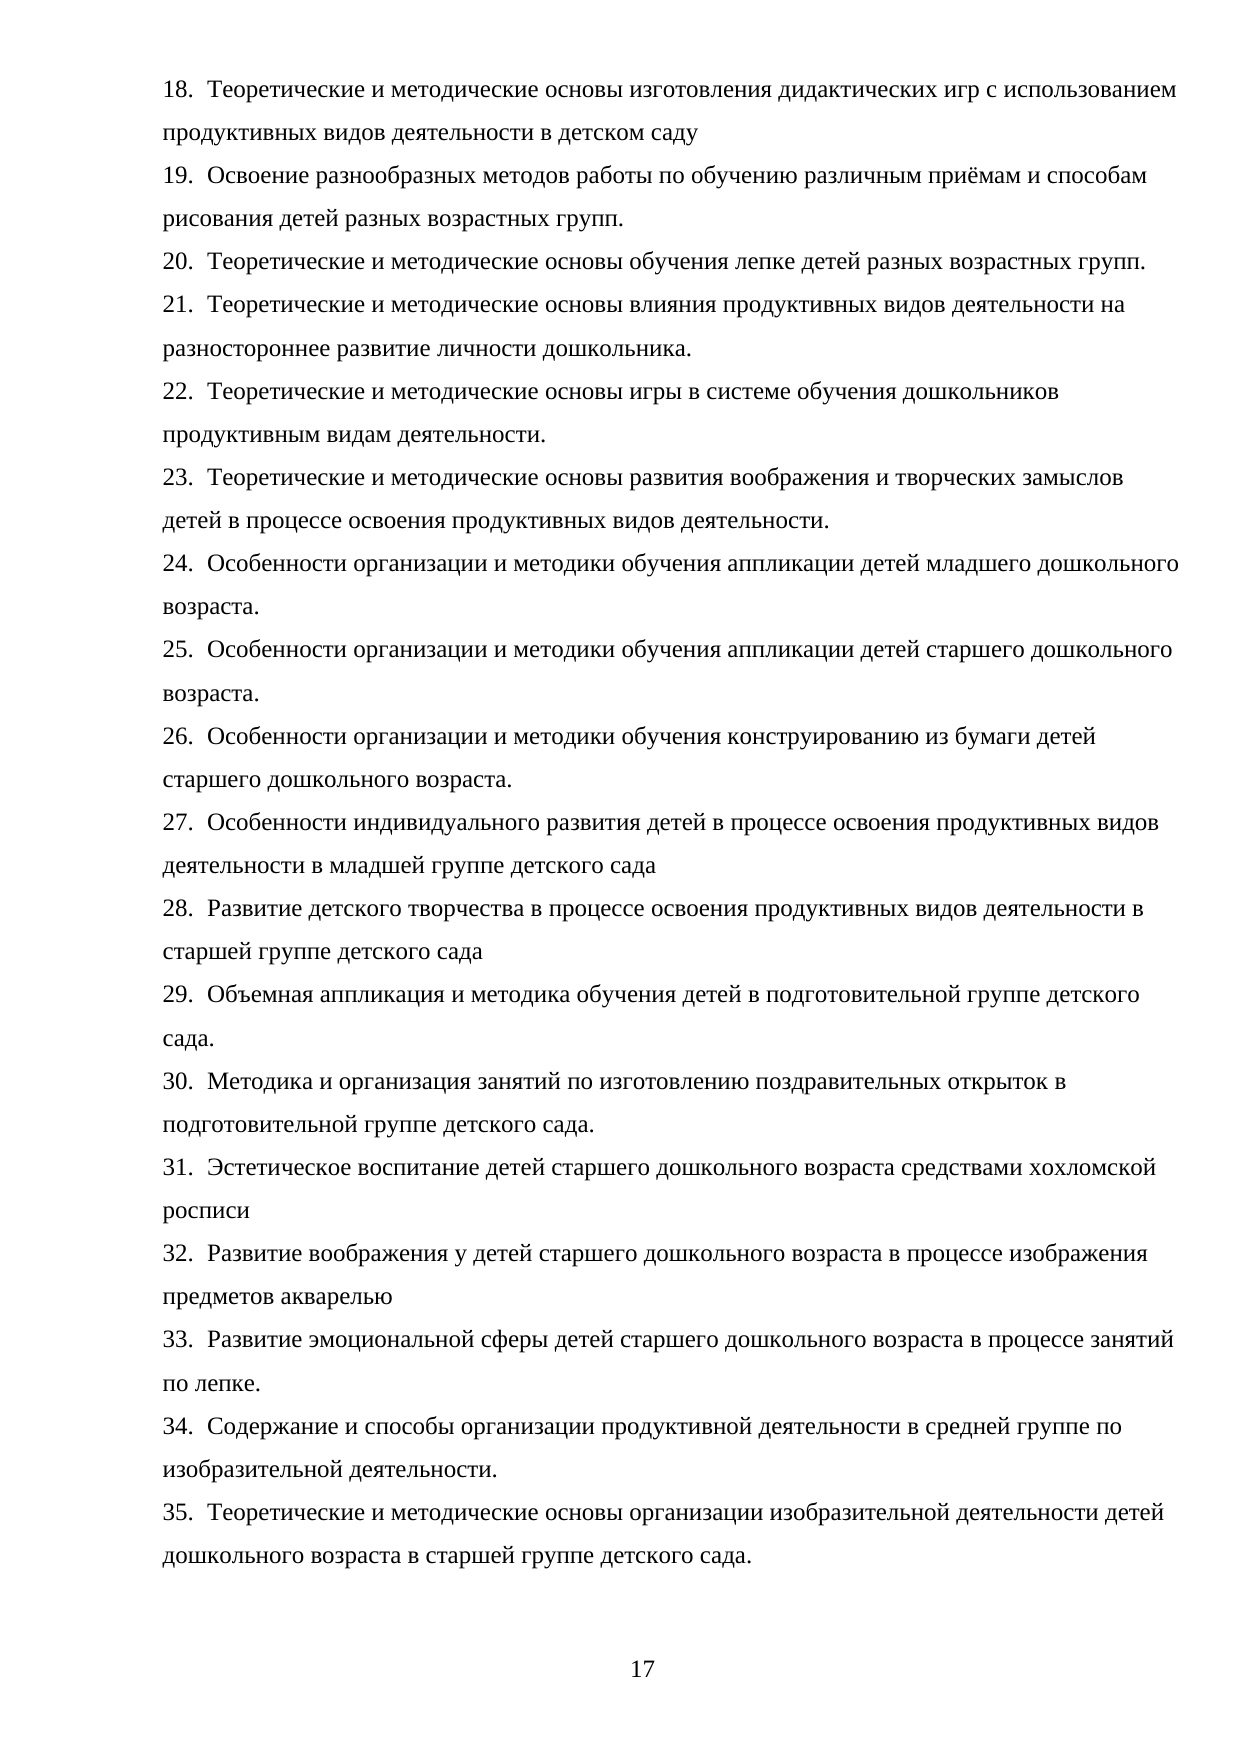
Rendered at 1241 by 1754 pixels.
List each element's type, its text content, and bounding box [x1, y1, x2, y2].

list Особенности организации и методики обучения аппликации детей младшего дошкольного возраста. [162, 548, 1181, 620]
list Содержание и способы организации продуктивной деятельности в средней группе по изобразительной деятельности. [162, 1411, 1181, 1483]
list Теоретические и методические основы изготовления дидактических игр с использованием продуктивных видов деятельности в детском саду [162, 74, 1181, 146]
list Особенности индивидуального развития детей в процессе освоения продуктивных видов деятельности в младшей группе детского сада [162, 807, 1181, 879]
list Эстетическое воспитание детей старшего дошкольного возраста средствами хохломской росписи [162, 1152, 1181, 1224]
list Освоение разнообразных методов работы по обучению различным приёмам и способам рисования детей разных возрастных групп. [162, 160, 1181, 232]
list Развитие эмоциональной сферы детей старшего дошкольного возраста в процессе занятий по лепке. [162, 1324, 1181, 1396]
list Методика и организация занятий по изготовлению поздравительных открыток в подготовительной группе детского сада. [162, 1066, 1181, 1138]
list Развитие детского творчества в процессе освоения продуктивных видов деятельности в старшей группе детского сада [162, 893, 1181, 965]
list Особенности организации и методики обучения конструированию из бумаги детей старшего дошкольного возраста. [162, 721, 1181, 793]
list Объемная аппликация и методика обучения детей в подготовительной группе детского сада. [162, 979, 1181, 1051]
list Теоретические и методические основы игры в системе обучения дошкольников продуктивным видам деятельности. [162, 376, 1181, 448]
list Теоретические и методические основы организации изобразительной деятельности детей дошкольного возраста в старшей группе детского сада. [162, 1497, 1181, 1569]
list Теоретические и методические основы обучения лепке детей разных возрастных групп. [162, 246, 1181, 275]
list Теоретические и методические основы развития воображения и творческих замыслов детей в процессе освоения продуктивных видов деятельности. [162, 462, 1181, 534]
list Особенности организации и методики обучения аппликации детей старшего дошкольного возраста. [162, 634, 1181, 706]
list Теоретические и методические основы влияния продуктивных видов деятельности на разностороннее развитие личности дошкольника. [162, 289, 1181, 361]
list Развитие воображения у детей старшего дошкольного возраста в процессе изображения предметов акварелью [162, 1238, 1181, 1310]
